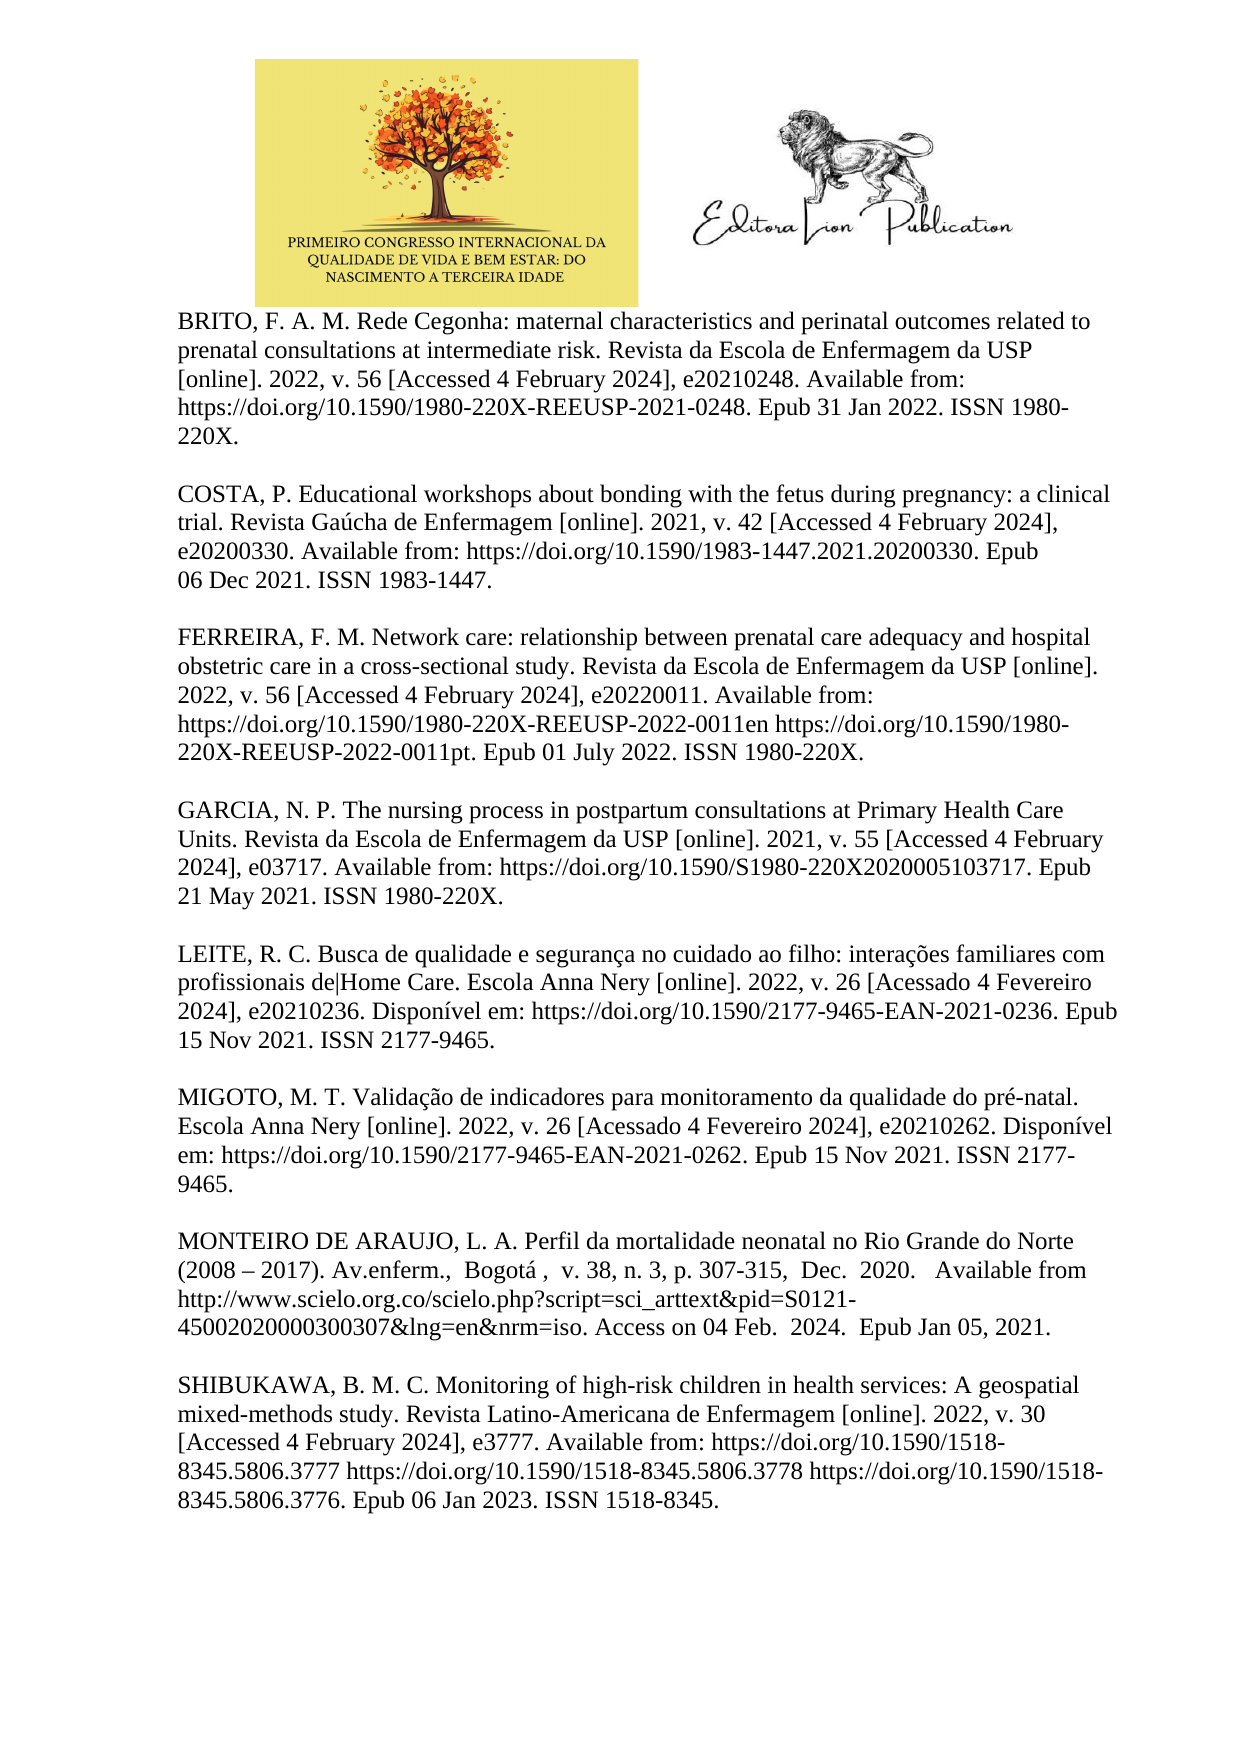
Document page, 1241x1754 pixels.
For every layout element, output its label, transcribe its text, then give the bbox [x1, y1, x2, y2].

text FERREIRA, F. M. Network care: relationship between prenatal care adequacy and hospital obstetric care in a cross-sectional study. Revista da Escola de Enfermagem da USP [online]. 2022, v. 56 [Accessed 4 February 2024], e20220011. Available from: https://doi.org/10.1590/1980-220X-REEUSP-2022-0011en https://doi.org/10.1590/1980-220X-REEUSP-2022-0011pt. Epub 01 July 2022. ISSN 1980-220X. [177, 622, 1122, 766]
text BRITO, F. A. M. Rede Cegonha: maternal characteristics and perinatal outcomes related to prenatal consultations at intermediate risk. Revista da Escola de Enfermagem da USP [online]. 2022, v. 56 [Accessed 4 February 2024], e20210248. Available from: https://doi.org/10.1590/1980-220X-REEUSP-2021-0248. Epub 31 Jan 2022. ISSN 1980-220X. [177, 177, 1122, 450]
picture [670, 108, 1034, 177]
text MIGOTO, M. T. Validação de indicadores para monitoramento da qualidade do pré-natal. Escola Anna Nery [online]. 2022, v. 26 [Acessado 4 Fevereiro 2024], e20210262. Disponível em: https://doi.org/10.1590/2177-9465-EAN-2021-0262. Epub 15 Nov 2021. ISSN 2177-9465. [177, 1082, 1122, 1197]
text LEITE, R. C. Busca de qualidade e segurança no cuidado ao filho: interações familiares com profissionais de|Home Care. Escola Anna Nery [online]. 2022, v. 26 [Acessado 4 Fevereiro 2024], e20210236. Disponível em: https://doi.org/10.1590/2177-9465-EAN-2021-0236. Epub 15 Nov 2021. ISSN 2177-9465. [177, 939, 1122, 1054]
picture [254, 59, 639, 177]
text COSTA, P. Educational workshops about bonding with the fetus during pregnancy: a clinical trial. Revista Gaúcha de Enfermagem [online]. 2021, v. 42 [Accessed 4 February 2024], e20200330. Available from: https://doi.org/10.1590/1983-1447.2021.20200330. Epub 06 Dec 2021. ISSN 1983-1447. [177, 479, 1122, 594]
text MONTEIRO DE ARAUJO, L. A. Perfil da mortalidade neonatal no Rio Grande do Norte (2008 – 2017). Av.enferm., Bogotá , v. 38, n. 3, p. 307-315, Dec. 2020. Available from http://www.scielo.org.co/scielo.php?script=sci_arttext&pid=S0121-45002020000300307&lng=en&nrm=iso. Access on 04 Feb. 2024. Epub Jan 05, 2021. [177, 1226, 1122, 1341]
text SHIBUKAWA, B. M. C. Monitoring of high-risk children in health services: A geospatial mixed-methods study. Revista Latino-Americana de Enfermagem [online]. 2022, v. 30 [Accessed 4 February 2024], e3777. Available from: https://doi.org/10.1590/1518-8345.5806.3777 https://doi.org/10.1590/1518-8345.5806.3778 https://doi.org/10.1590/1518-8345.5806.3776. Epub 06 Jan 2023. ISSN 1518-8345. [177, 1370, 1122, 1514]
text GARCIA, N. P. The nursing process in postpartum consultations at Primary Health Care Units. Revista da Escola de Enfermagem da USP [online]. 2021, v. 55 [Accessed 4 February 2024], e03717. Available from: https://doi.org/10.1590/S1980-220X2020005103717. Epub 21 May 2021. ISSN 1980-220X. [177, 795, 1122, 910]
